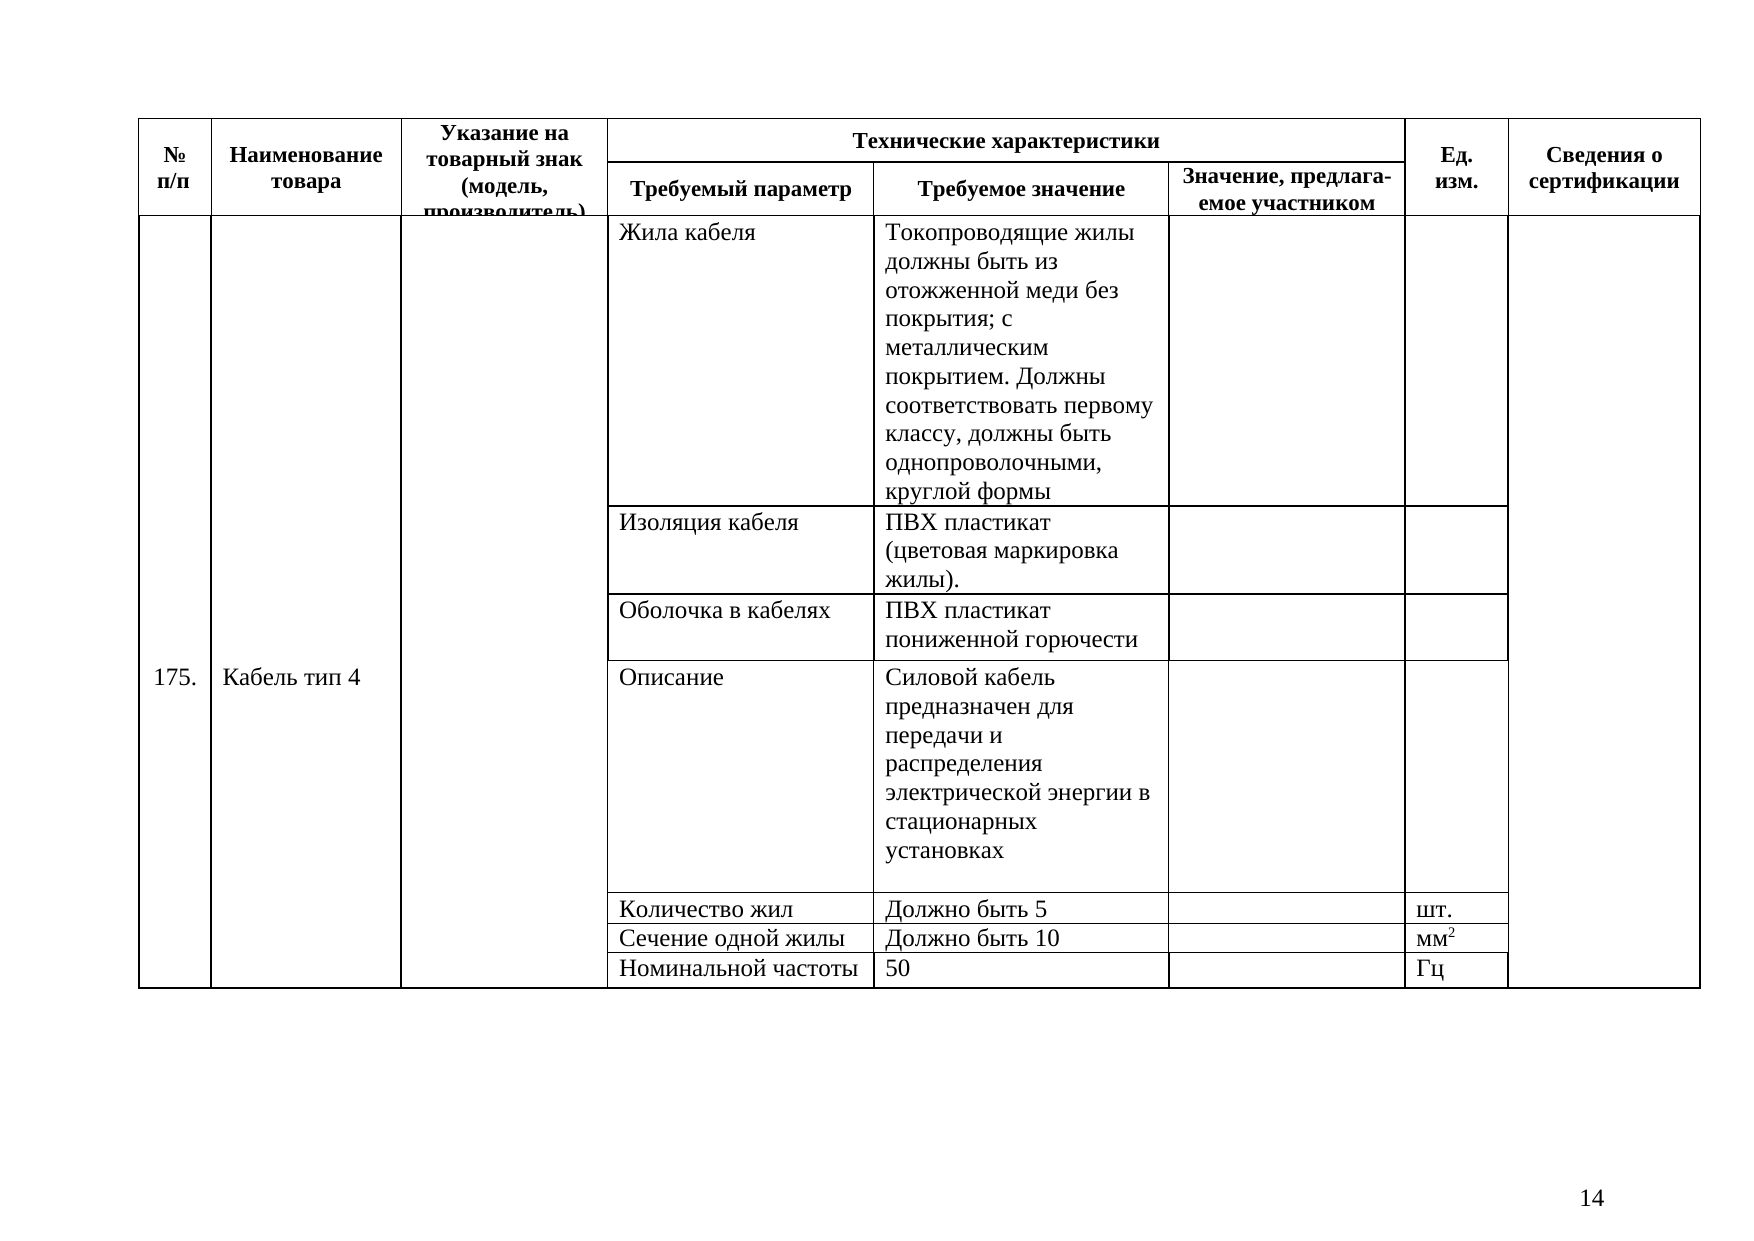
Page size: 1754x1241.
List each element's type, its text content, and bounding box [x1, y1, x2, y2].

table_cell Силовой кабель предназначен для передачи и распределения электрической энергии в стационарных установках [874, 661, 1168, 892]
table_header Технические характеристики [608, 119, 1404, 161]
table_cell Требуемый параметр [608, 163, 873, 215]
table_cell Номинальной частоты [608, 953, 873, 987]
table_cell Изоляция кабеля [609, 507, 873, 593]
table_cell Должно быть 10 [874, 924, 1168, 952]
table_cell [1406, 595, 1507, 660]
table_cell [1169, 893, 1404, 922]
table_header Указание на товарный знак (модель, производитель) [402, 119, 607, 215]
table_cell Сечение одной жилы [608, 924, 873, 952]
table_cell Должно быть 5 [874, 893, 1168, 922]
table_cell [1170, 953, 1404, 987]
table_cell ПВХ пластикат пониженной горючести [875, 595, 1168, 660]
table_cell [1406, 507, 1507, 593]
table_cell Требуемое значение [874, 163, 1168, 215]
table_cell Количество жил [608, 893, 873, 922]
table_cell [1406, 661, 1508, 892]
table_cell Гц [1406, 953, 1507, 987]
table_cell [140, 660, 210, 987]
table_cell [1406, 216, 1507, 505]
table_cell 50 [875, 953, 1168, 987]
table_cell Кабель тип 4 [212, 660, 400, 987]
table_cell ПВХ пластикат (цветовая маркировка жилы). [875, 507, 1168, 593]
table_cell [402, 660, 607, 987]
table_header Наименование товара [212, 119, 401, 215]
table_cell Значение, предлага-емое участником [1169, 163, 1404, 215]
table_cell [1170, 507, 1404, 593]
table_cell мм2 [1406, 924, 1508, 952]
table_cell [1169, 661, 1404, 892]
table_header Ед. изм. [1406, 119, 1508, 215]
table_cell Токопроводящие жилы должны быть из отожженной меди без покрытия; с металлическим покрытием. Должны соответствовать первому классу, должны быть однопроволочными, круглой формы [875, 216, 1168, 505]
table_cell [1169, 924, 1404, 952]
table_cell Жила кабеля [609, 216, 873, 505]
table_cell [1509, 660, 1699, 987]
table_cell Описание [608, 661, 873, 892]
table_header № п/п [139, 119, 211, 215]
table_cell Оболочка в кабелях [609, 595, 873, 660]
table_cell [1170, 595, 1404, 660]
table_header Сведения о сертификации [1509, 119, 1700, 215]
table_cell [1170, 216, 1404, 505]
table_cell шт. [1406, 893, 1508, 922]
